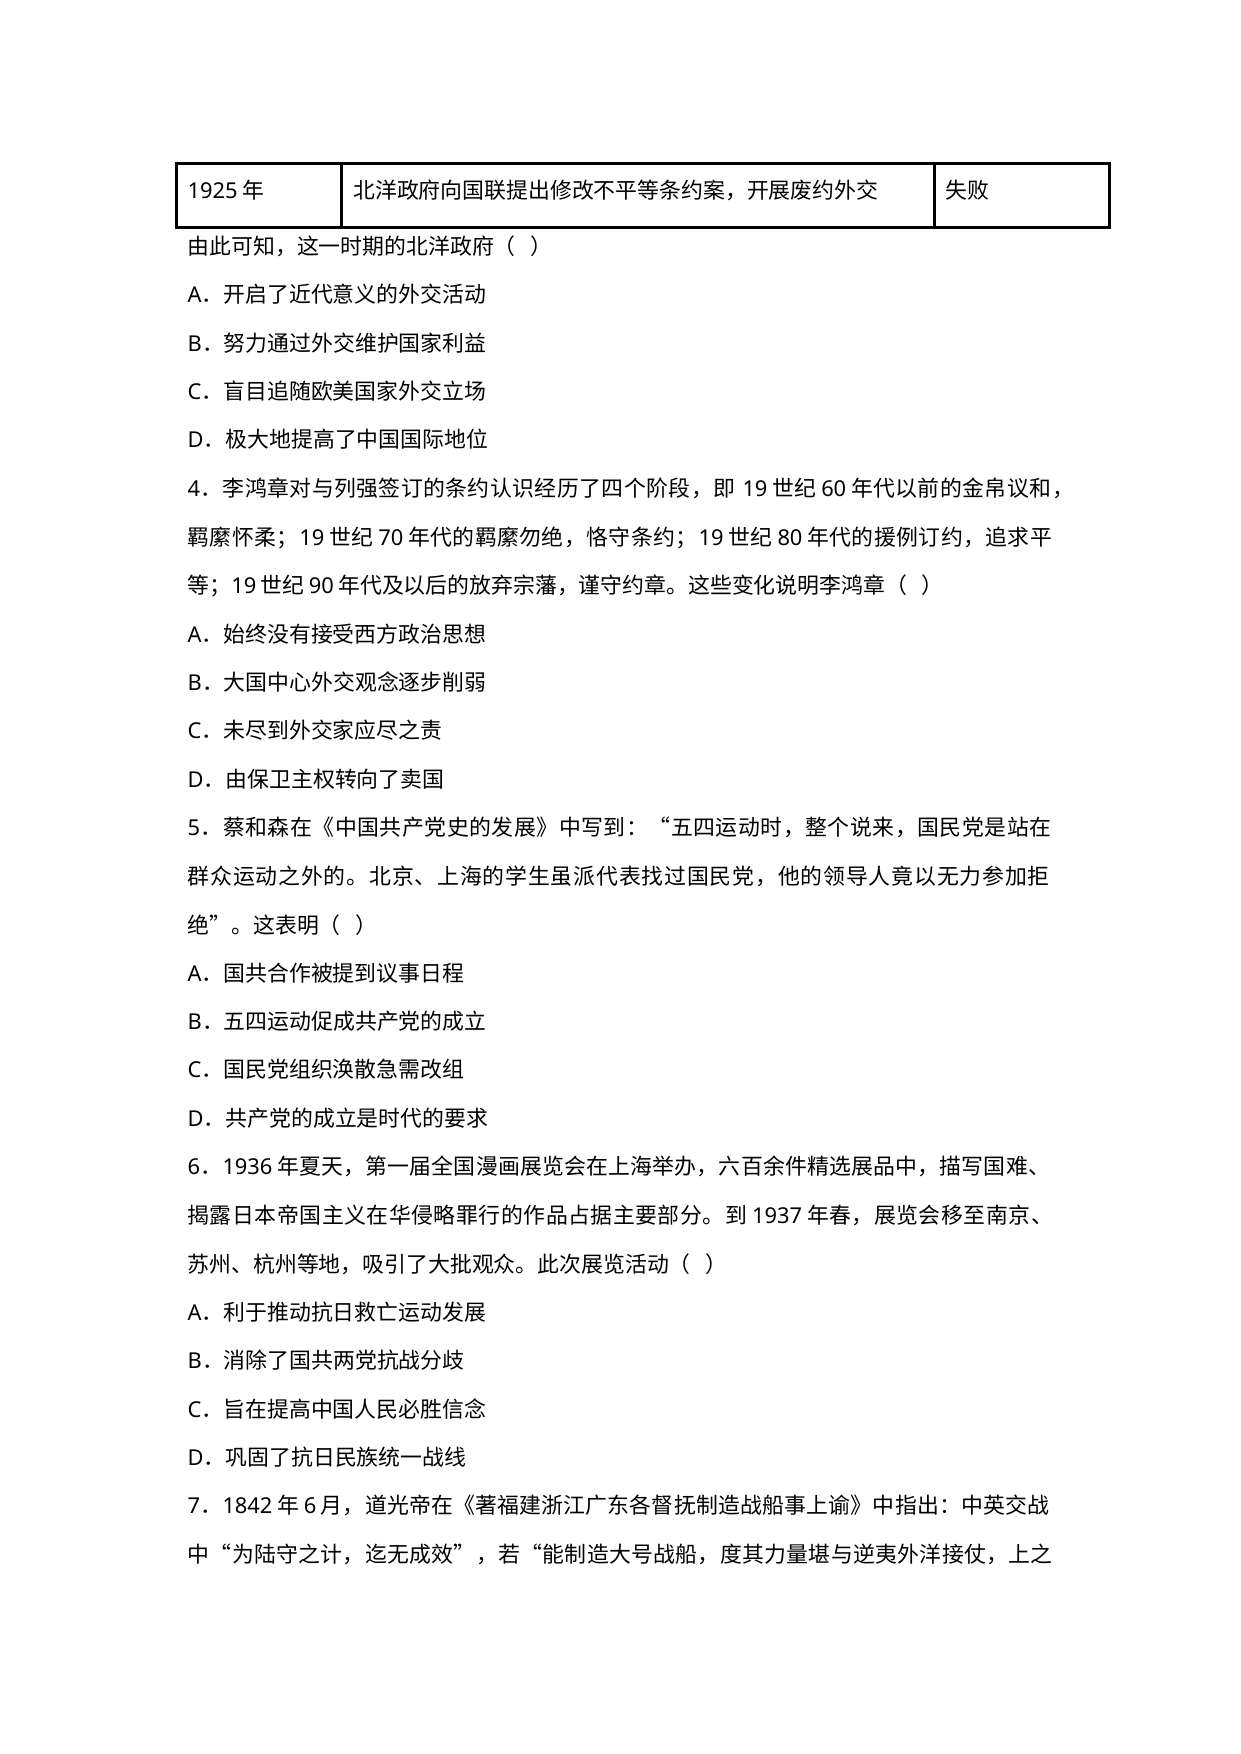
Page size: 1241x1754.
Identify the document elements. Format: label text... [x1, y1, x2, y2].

text 4．李鸿章对与列强签订的条约认识经历了四个阶段，即19世纪60年代以前的金帛议和，羁縻怀柔；19世纪70年代的羁縻勿绝，恪守条约；19世纪80年代的援例订约，追求平等；19世纪90年代及以后的放弃宗藩，谨守约章。这些变化说明李鸿章（ ） [187, 471, 1053, 601]
text A．开启了近代意义的外交活动 [187, 277, 1053, 310]
text A．国共合作被提到议事日程 [187, 956, 1053, 988]
text D．共产党的成立是时代的要求 [187, 1101, 1053, 1133]
text B．努力通过外交维护国家利益 [187, 326, 1053, 358]
text C．旨在提高中国人民必胜信念 [187, 1391, 1053, 1424]
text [187, 1488, 1053, 1569]
text A．始终没有接受西方政治思想 [187, 616, 1053, 649]
text D．巩固了抗日民族统一战线 [187, 1440, 1053, 1472]
table_cell 北洋政府向国联提出修改不平等条约案，开展废约外交 [343, 165, 933, 226]
table_cell 失败 [936, 165, 1108, 226]
text D．由保卫主权转向了卖国 [187, 761, 1053, 794]
table_cell 1925年 [178, 165, 340, 226]
text C．盲目追随欧美国家外交立场 [187, 374, 1053, 406]
text 5．蔡和森在《中国共产党史的发展》中写到：“五四运动时，整个说来，国民党是站在群众运动之外的。北京、上海的学生虽派代表找过国民党，他的领导人竟以无力参加拒绝”。这表明（ ） [187, 810, 1053, 940]
text B．大国中心外交观念逐步削弱 [187, 665, 1053, 697]
text A．利于推动抗日救亡运动发展 [187, 1295, 1053, 1327]
text 6．1936年夏天，第一届全国漫画展览会在上海举办，六百余件精选展品中，描写国难、揭露日本帝国主义在华侵略罪行的作品占据主要部分。到1937年春，展览会移至南京、苏州、杭州等地，吸引了大批观众。此次展览活动（ ） [187, 1149, 1053, 1279]
text C．国民党组织涣散急需改组 [187, 1052, 1053, 1085]
text 由此可知，这一时期的北洋政府（ ） [187, 229, 1053, 261]
text B．五四运动促成共产党的成立 [187, 1004, 1053, 1036]
text C．未尽到外交家应尽之责 [187, 713, 1053, 746]
text B．消除了国共两党抗战分歧 [187, 1343, 1053, 1376]
text D．极大地提高了中国国际地位 [187, 422, 1053, 455]
